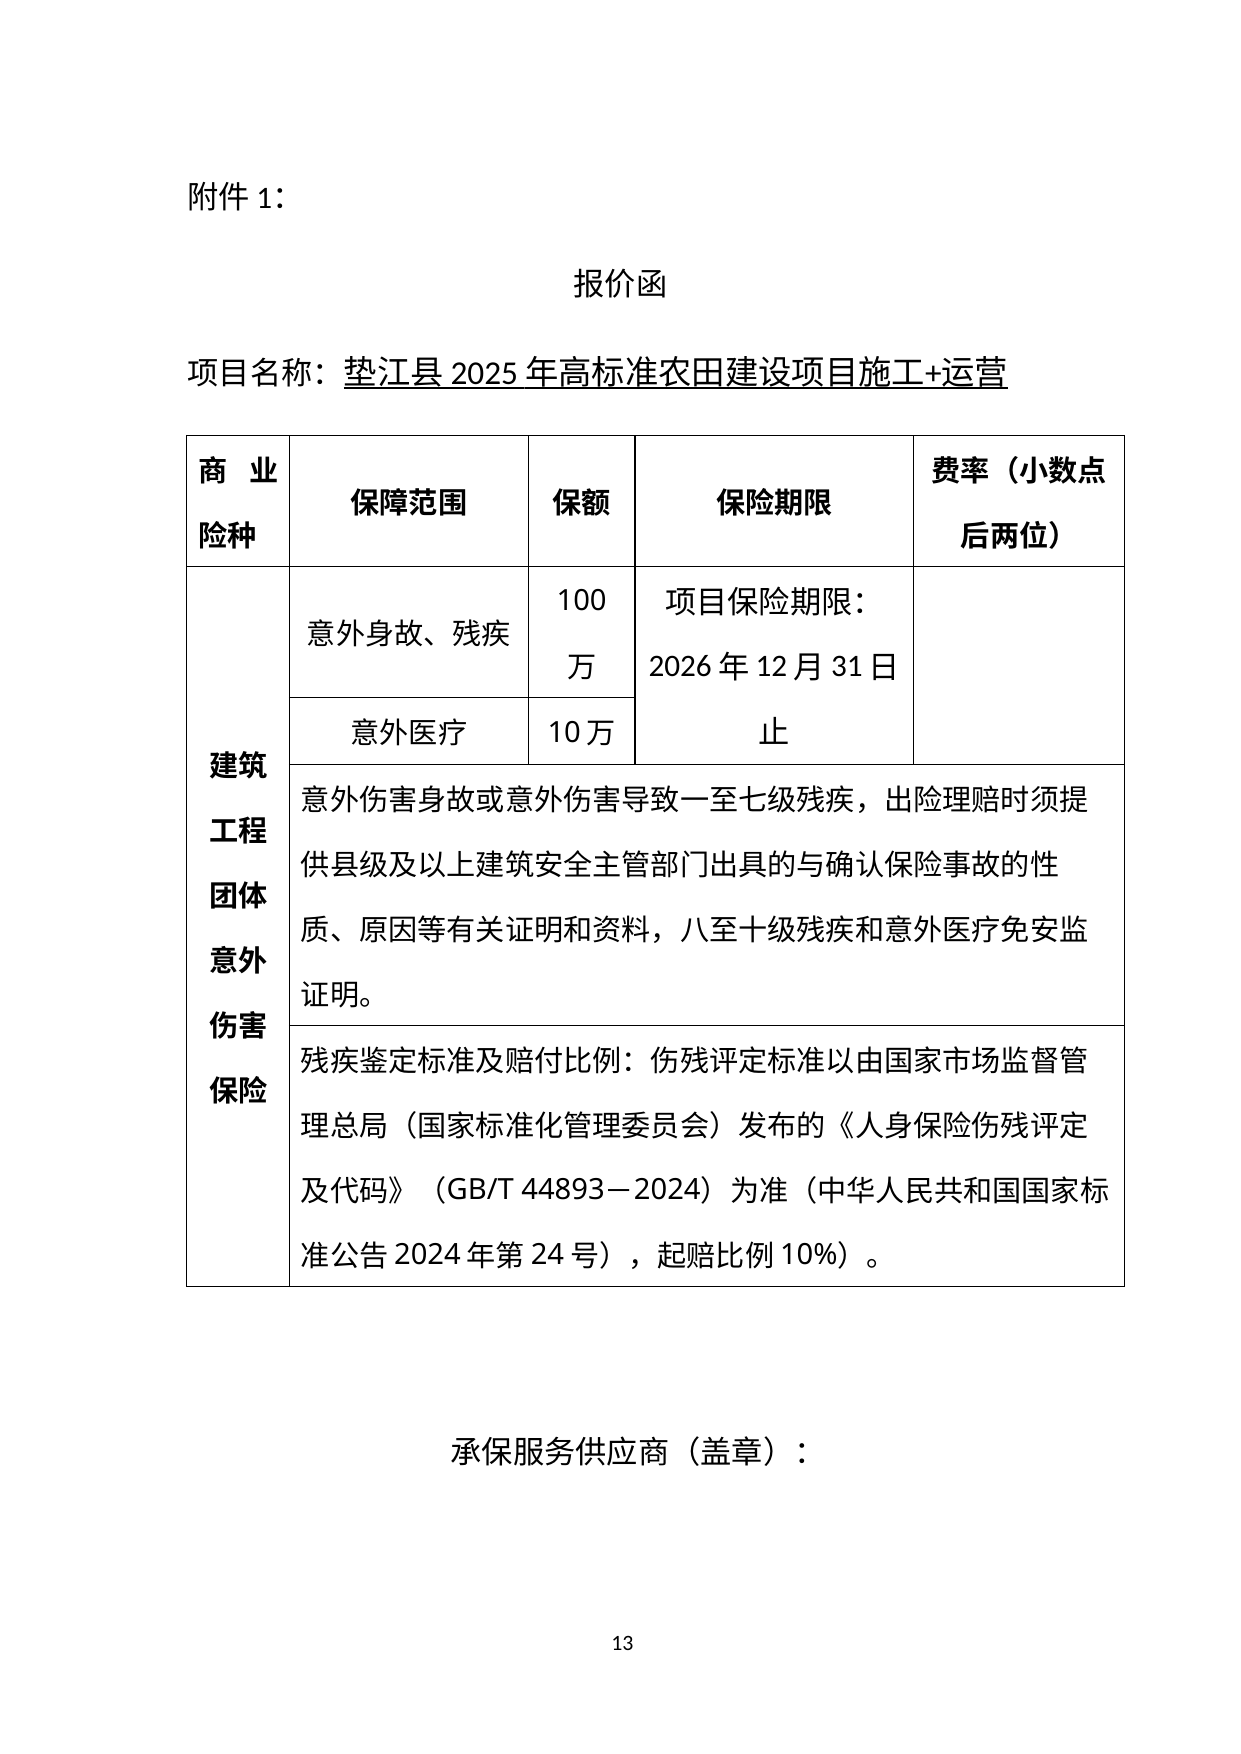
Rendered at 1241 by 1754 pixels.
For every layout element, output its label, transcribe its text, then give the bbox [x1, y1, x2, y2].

table_cell 意外身故、残疾 [290, 567, 528, 697]
table_header 保额 [529, 436, 634, 566]
table_header 保障范围 [290, 436, 528, 566]
table_cell 建筑工程团体意外伤害保险 [187, 567, 289, 1286]
list 项目名称：垫江县2025年高标准农田建设项目施工+运营 [187, 337, 1053, 402]
list 承保服务供应商（盖章）： [187, 1417, 1053, 1482]
table_cell 100万 [529, 567, 634, 697]
table_cell 意外医疗 [290, 698, 528, 764]
table_header 保险期限 [636, 436, 913, 566]
table_header 商业险种 [187, 436, 289, 566]
table_cell 10万 [529, 698, 634, 764]
table_cell 意外伤害身故或意外伤害导致一至七级残疾，出险理赔时须提供县级及以上建筑安全主管部门出具的与确认保险事故的性质、原因等有关证明和资料，八至十级残疾和意外医疗免安监证明。 [290, 765, 1124, 1025]
table_cell [914, 567, 1124, 764]
table_cell 项目保险期限：2026年12月31日止 [636, 567, 913, 764]
text 附件1： [187, 162, 1053, 227]
table_cell 残疾鉴定标准及赔付比例：伤残评定标准以由国家市场监督管理总局（国家标准化管理委员会）发布的《人身保险伤残评定及代码》（GB/T 44893－2024）为准（中华人民共和国国家标准公告2024年第24号），起赔比例10%）。 [290, 1026, 1124, 1286]
table_header 费率（小数点后两位） [914, 436, 1124, 566]
text 报价函 [187, 249, 1053, 314]
